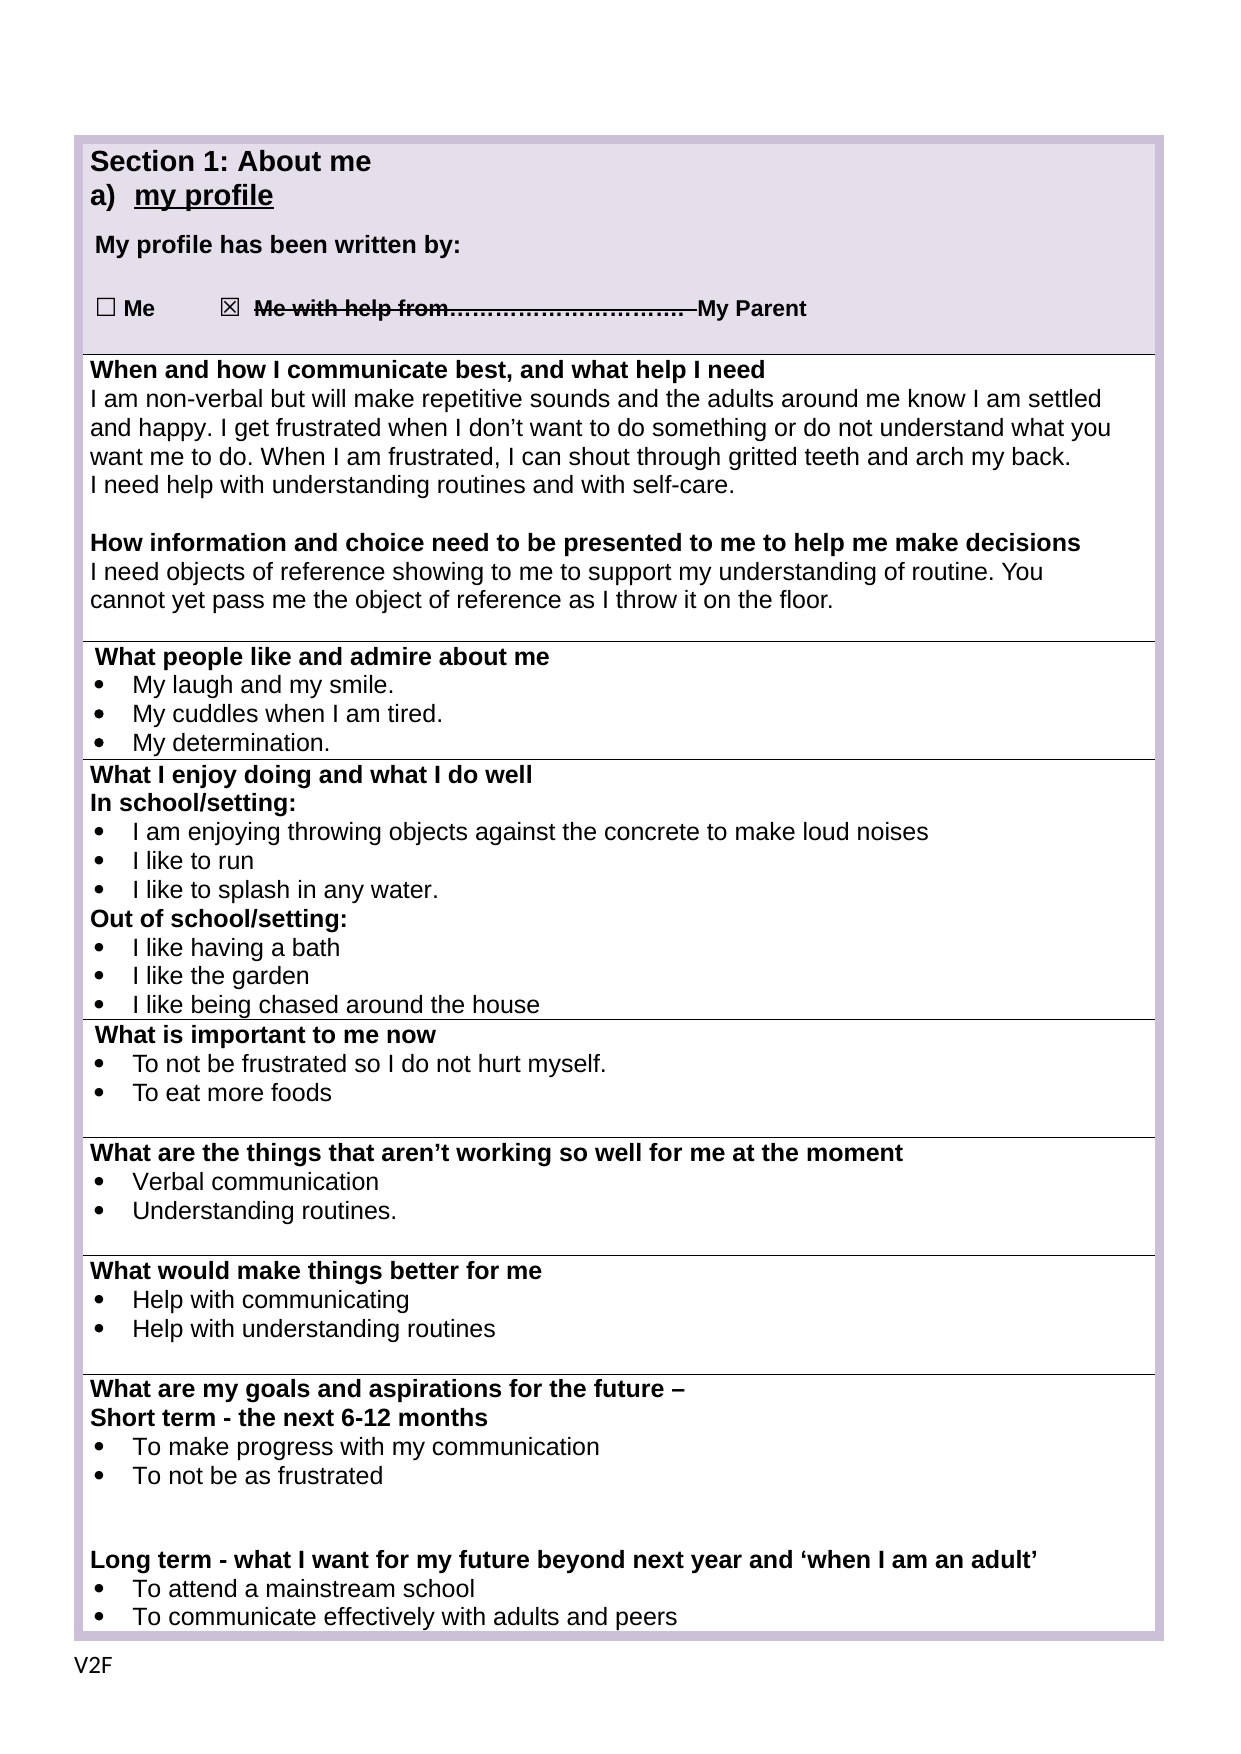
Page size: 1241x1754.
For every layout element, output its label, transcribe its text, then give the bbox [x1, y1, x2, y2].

table_cell What are the things that aren’t working so well for me at the moment Verbal communication Understanding routines. [83, 1138, 1155, 1255]
table_header Section 1: About me my profile My profile has been written by: Me Me with help from…………………………. My Parent [83, 144, 1155, 354]
table_cell What would make things better for me Help with communicating Help with understanding routines [83, 1256, 1155, 1373]
table_cell What is important to me now To not be frustrated so I do not hurt myself. To eat more foods [83, 1020, 1155, 1137]
table_cell What people like and admire about me My laugh and my smile. My cuddles when I am tired. My determination. [83, 642, 1155, 759]
table_cell What I enjoy doing and what I do well In school/setting: I am enjoying throwing objects against the concrete to make loud noises I like to run I like to splash in any water. Out of school/setting: I like having a bath I like the garden I like being chased around the house [83, 760, 1155, 1019]
table_cell When and how I communicate best, and what help I need I am non-verbal but will make repetitive sounds and the adults around me know I am settled and happy. I get frustrated when I don’t want to do something or do not understand what you want me to do. When I am frustrated, I can shout through gritted teeth and arch my back. I need help with understanding routines and with self-care. How information and choice need to be presented to me to help me make decisions I need objects of reference showing to me to support my understanding of routine. You cannot yet pass me the object of reference as I throw it on the floor. [83, 355, 1155, 641]
table_cell What are my goals and aspirations for the future – Short term - the next 6-12 months To make progress with my communication To not be as frustrated Long term - what I want for my future beyond next year and ‘when I am an adult’ To attend a mainstream school To communicate effectively with adults and peers [83, 1375, 1155, 1631]
